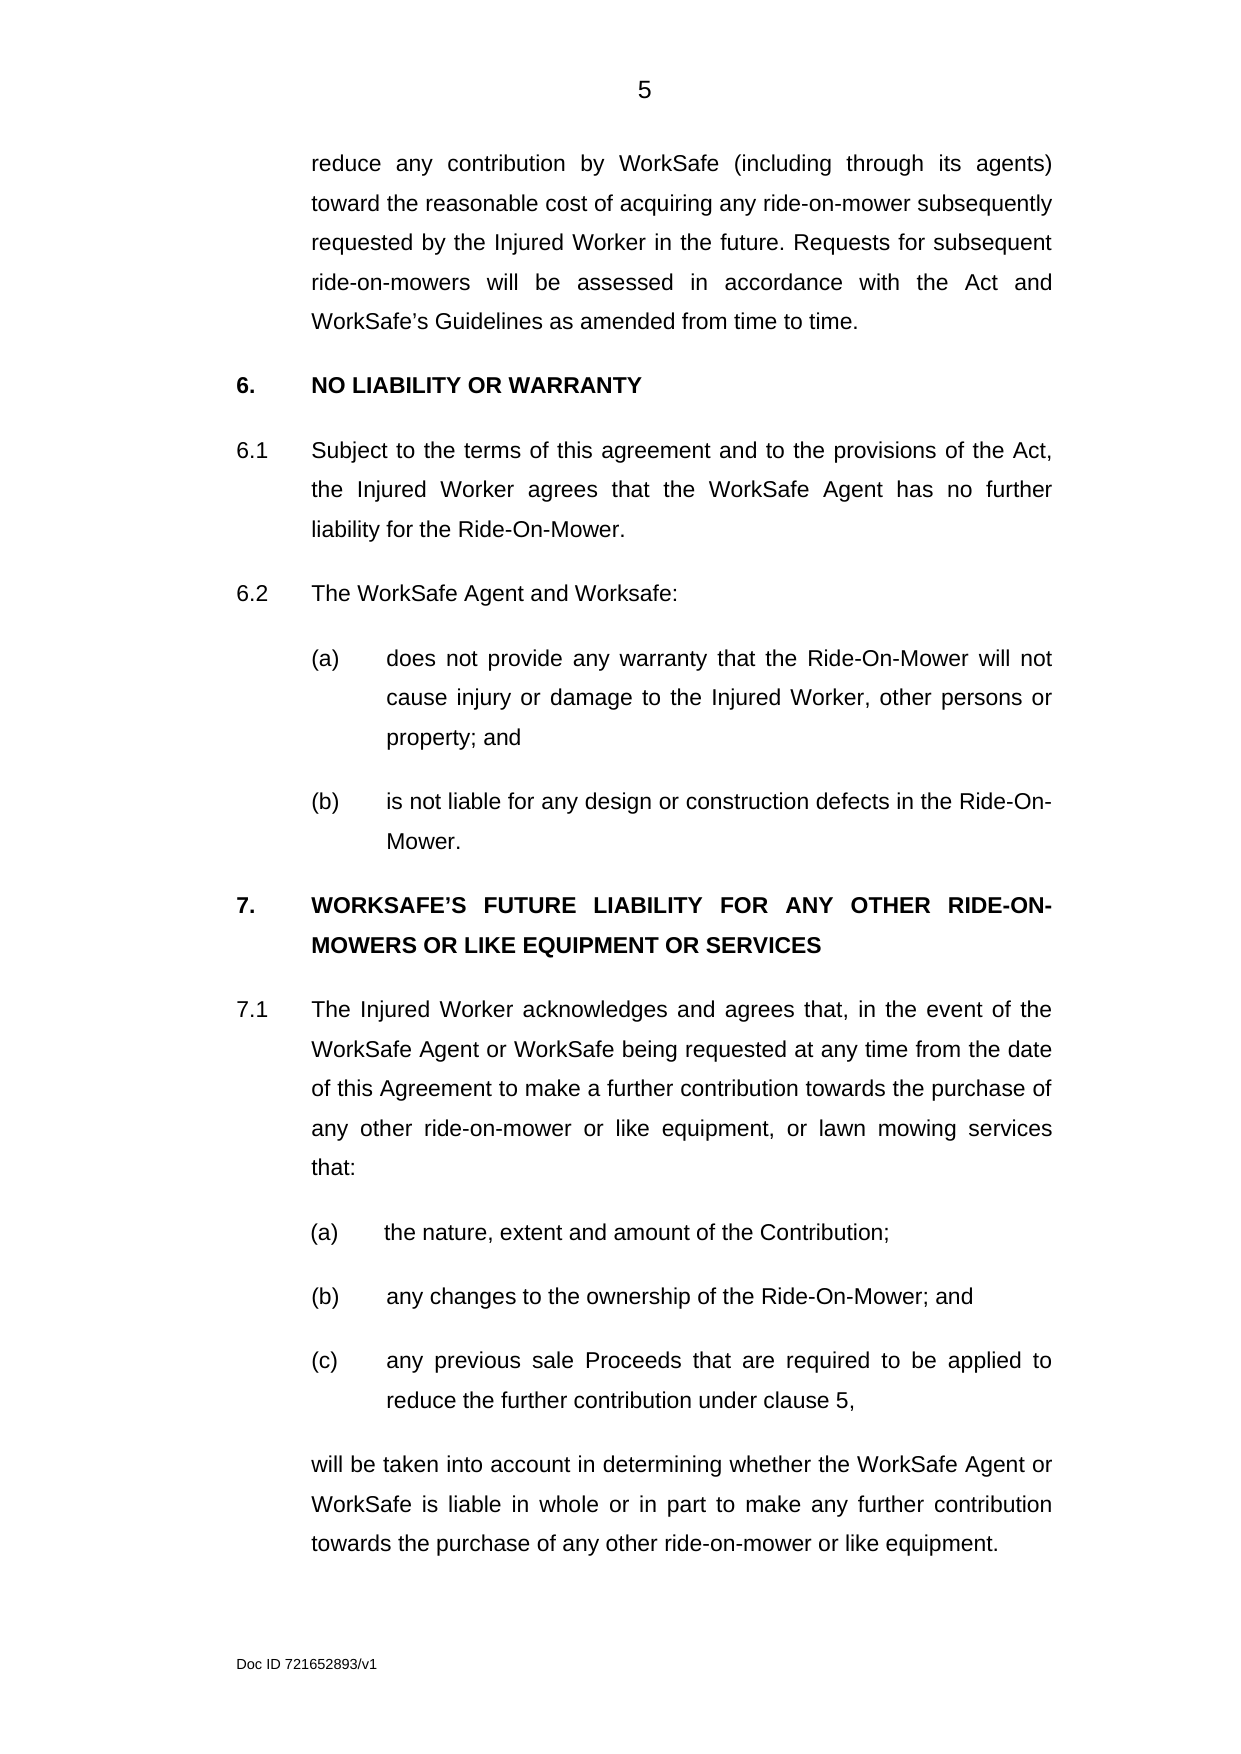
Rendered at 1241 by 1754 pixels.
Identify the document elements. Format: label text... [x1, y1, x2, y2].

list is not liable for any design or construction defects in the Ride-On-Mower. [311, 788, 1053, 854]
list any changes to the ownership of the Ride-On-Mower; and [311, 1283, 1053, 1309]
list WORKSAFE’S FUTURE LIABILITY FOR ANY OTHER RIDE-ON-MOWERS OR LIKE EQUIPMENT OR SERVICES [236, 892, 1053, 958]
list the nature, extent and amount of the Contribution; [310, 1218, 1053, 1245]
list NO LIABILITY OR WARRANTY [236, 372, 1053, 399]
list does not provide any warranty that the Ride-On-Mower will not cause injury or damage to the Injured Worker, other persons or property; and [311, 645, 1053, 750]
list The Injured Worker acknowledges and agrees that, in the event of the WorkSafe Agent or WorkSafe being requested at any time from the date of this Agreement to make a further contribution towards the purchase of any other ride-on-mower or like equipment, or lawn mowing services that: [236, 996, 1053, 1180]
list Subject to the terms of this agreement and to the provisions of the Act, the Injured Worker agrees that the WorkSafe Agent has no further liability for the Ride-On-Mower. [236, 437, 1053, 542]
list The WorkSafe Agent and Worksafe: [236, 580, 1053, 607]
text will be taken into account in determining whether the WorkSafe Agent or WorkSafe is liable in whole or in part to make any further contribution towards the purchase of any other ride-on-mower or like equipment. [311, 1451, 1053, 1557]
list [236, 150, 1053, 334]
list any previous sale Proceeds that are required to be applied to reduce the further contribution under clause 5, [311, 1347, 1053, 1413]
